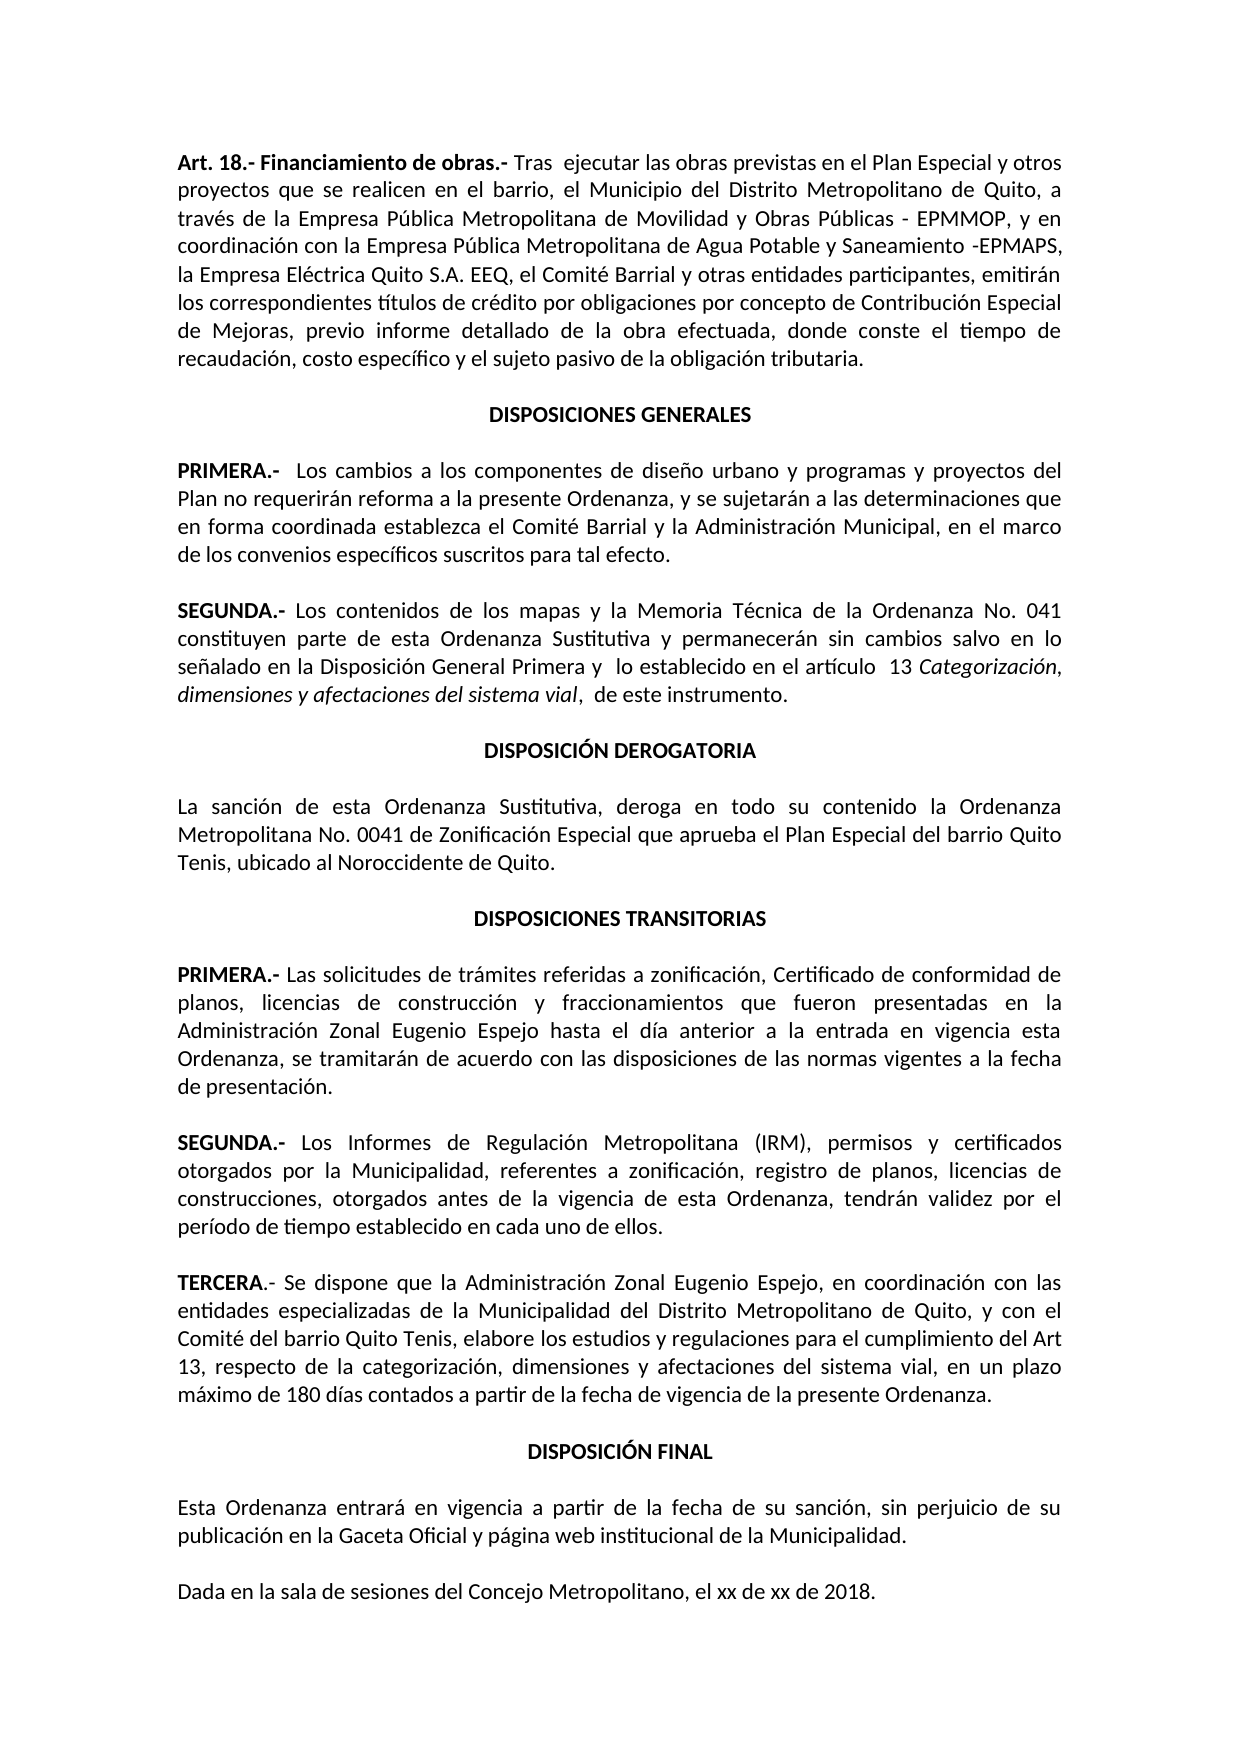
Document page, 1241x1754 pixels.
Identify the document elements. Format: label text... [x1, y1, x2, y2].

text SEGUNDA.- Los contenidos de los mapas y la Memoria Técnica de la Ordenanza No. 041 constituyen parte de esta Ordenanza Sustitutiva y permanecerán sin cambios salvo en lo señalado en la Disposición General Primera y lo establecido en el artículo 13 Categorización, dimensiones y afectaciones del sistema vial, de este instrumento. [177, 596, 1063, 708]
text Art. 18.- Financiamiento de obras.- Tras ejecutar las obras previstas en el Plan Especial y otros proyectos que se realicen en el barrio, el Municipio del Distrito Metropolitano de Quito, a través de la Empresa Pública Metropolitana de Movilidad y Obras Públicas - EPMMOP, y en coordinación con la Empresa Pública Metropolitana de Agua Potable y Saneamiento -EPMAPS, la Empresa Eléctrica Quito S.A. EEQ, el Comité Barrial y otras entidades participantes, emitirán los correspondientes títulos de crédito por obligaciones por concepto de Contribución Especial de Mejoras, previo informe detallado de la obra efectuada, donde conste el tiempo de recaudación, costo específico y el sujeto pasivo de la obligación tributaria. [177, 148, 1063, 372]
text Dada en la sala de sesiones del Concejo Metropolitano, el xx de xx de 2018. [177, 1577, 1063, 1605]
text PRIMERA.- Las solicitudes de trámites referidas a zonificación, Certificado de conformidad de planos, licencias de construcción y fraccionamientos que fueron presentadas en la Administración Zonal Eugenio Espejo hasta el día anterior a la entrada en vigencia esta Ordenanza, se tramitarán de acuerdo con las disposiciones de las normas vigentes a la fecha de presentación. [177, 960, 1063, 1100]
text DISPOSICIÓN DEROGATORIA [177, 736, 1063, 764]
text SEGUNDA.- Los Informes de Regulación Metropolitana (IRM), permisos y certificados otorgados por la Municipalidad, referentes a zonificación, registro de planos, licencias de construcciones, otorgados antes de la vigencia de esta Ordenanza, tendrán validez por el período de tiempo establecido en cada uno de ellos. [177, 1128, 1063, 1240]
text DISPOSICIÓN FINAL [177, 1437, 1063, 1465]
text La sanción de esta Ordenanza Sustitutiva, deroga en todo su contenido la Ordenanza Metropolitana No. 0041 de Zonificación Especial que aprueba el Plan Especial del barrio Quito Tenis, ubicado al Noroccidente de Quito. [177, 792, 1063, 876]
text PRIMERA.- Los cambios a los componentes de diseño urbano y programas y proyectos del Plan no requerirán reforma a la presente Ordenanza, y se sujetarán a las determinaciones que en forma coordinada establezca el Comité Barrial y la Administración Municipal, en el marco de los convenios específicos suscritos para tal efecto. [177, 456, 1063, 568]
text DISPOSICIONES TRANSITORIAS [177, 904, 1063, 932]
text TERCERA.- Se dispone que la Administración Zonal Eugenio Espejo, en coordinación con las entidades especializadas de la Municipalidad del Distrito Metropolitano de Quito, y con el Comité del barrio Quito Tenis, elabore los estudios y regulaciones para el cumplimiento del Art 13, respecto de la categorización, dimensiones y afectaciones del sistema vial, en un plazo máximo de 180 días contados a partir de la fecha de vigencia de la presente Ordenanza. [177, 1268, 1063, 1408]
text Esta Ordenanza entrará en vigencia a partir de la fecha de su sanción, sin perjuicio de su publicación en la Gaceta Oficial y página web institucional de la Municipalidad. [177, 1493, 1063, 1549]
text DISPOSICIONES GENERALES [177, 400, 1063, 428]
